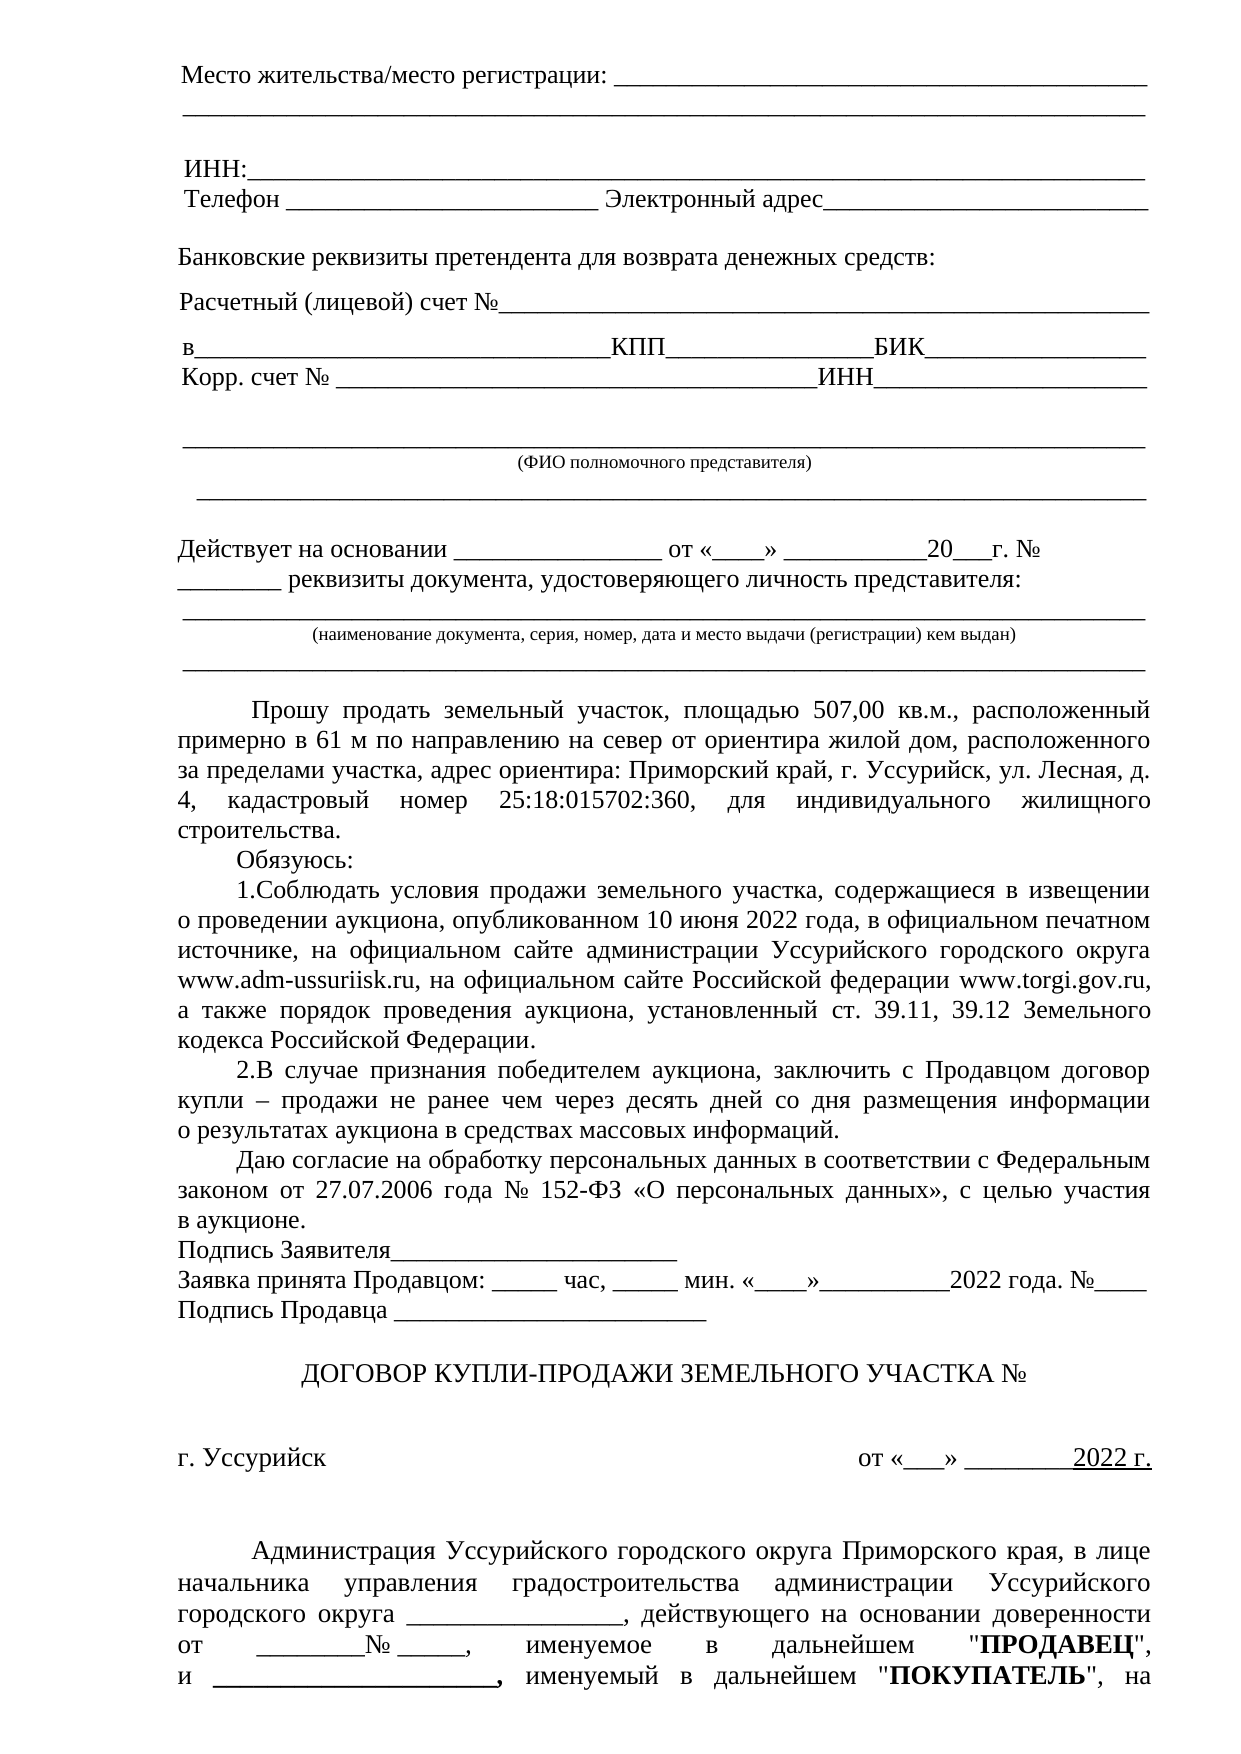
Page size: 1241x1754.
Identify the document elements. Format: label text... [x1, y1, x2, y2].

text Подпись Заявителя______________________ [177, 1234, 1152, 1264]
text Подпись Продавца ________________________ [177, 1294, 1152, 1324]
text Корр. счет № _____________________________________ИНН_____________________ [177, 361, 1152, 391]
text __________________________________________________________________________ [177, 644, 1152, 674]
text Прошу продать земельный участок, площадью 507,00 кв.м., расположенный примерно в 61 м по направлению на север от ориентира жилой дом, расположенного за пределами участка, адрес ориентира: Приморский край, г. Уссурийск, ул. Лесная, д. 4, кадастровый номер 25:18:015702:360, для индивидуального жилищного строительства. [177, 694, 1152, 844]
text 1.Соблюдать условия продажи земельного участка, содержащиеся в извещении о проведении аукциона, опубликованном 10 июня 2022 года, в официальном печатном источнике, на официальном сайте администрации Уссурийского городского округа www.adm-ussuriisk.ru, на официальном сайте Российской федерации www.torgi.gov.ru, а также порядок проведения аукциона, установленный ст. 39.11, 39.12 Земельного кодекса Российской Федерации. [177, 874, 1152, 1054]
text _________________________________________________________________________ [177, 473, 1167, 503]
text Расчетный (лицевой) счет №__________________________________________________ [177, 286, 1152, 316]
text Действует на основании ________________ от «____» ___________20___г. № ________ реквизиты документа, удостоверяющего личность представителя: [177, 533, 1152, 593]
text Обязуюсь: [177, 844, 1152, 874]
text __________________________________________________________________________ [177, 593, 1152, 623]
text Заявка принята Продавцом: _____ час, _____ мин. «____»__________2022 года. №____ [177, 1264, 1152, 1294]
text (наименование документа, серия, номер, дата и место выдачи (регистрации) кем выдан) [177, 623, 1152, 644]
text ИНН:_____________________________________________________________________ [177, 153, 1152, 183]
text Банковские реквизиты претендента для возврата денежных средств: [177, 241, 1152, 271]
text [177, 89, 1152, 119]
text __________________________________________________________________________ [177, 421, 1152, 451]
text в________________________________КПП________________БИК_________________ [177, 331, 1152, 361]
text Даю согласие на обработку персональных данных в соответствии с Федеральным законом от 27.07.2006 года № 152-ФЗ «О персональных данных», с целью участия в аукционе. [177, 1144, 1152, 1234]
text 2.В случае признания победителем аукциона, заключить с Продавцом договор купли – продажи не ранее чем через десять дней со дня размещения информации о результатах аукциона в средствах массовых информаций. [177, 1054, 1152, 1144]
text Место жительства/место регистрации: _________________________________________ [177, 59, 1152, 89]
text Телефон ________________________ Электронный адрес_________________________ [177, 183, 1152, 213]
text (ФИО полномочного представителя) [177, 451, 1152, 473]
table_header от «___» ________2022 г. [663, 1410, 1163, 1472]
text ДОГОВОР КУПЛИ-ПРОДАЖИ ЗЕМЕЛЬНОГО УЧАСТКА № [177, 1357, 1152, 1388]
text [177, 1534, 1152, 1690]
table_header г. Уссурийск [166, 1410, 662, 1472]
